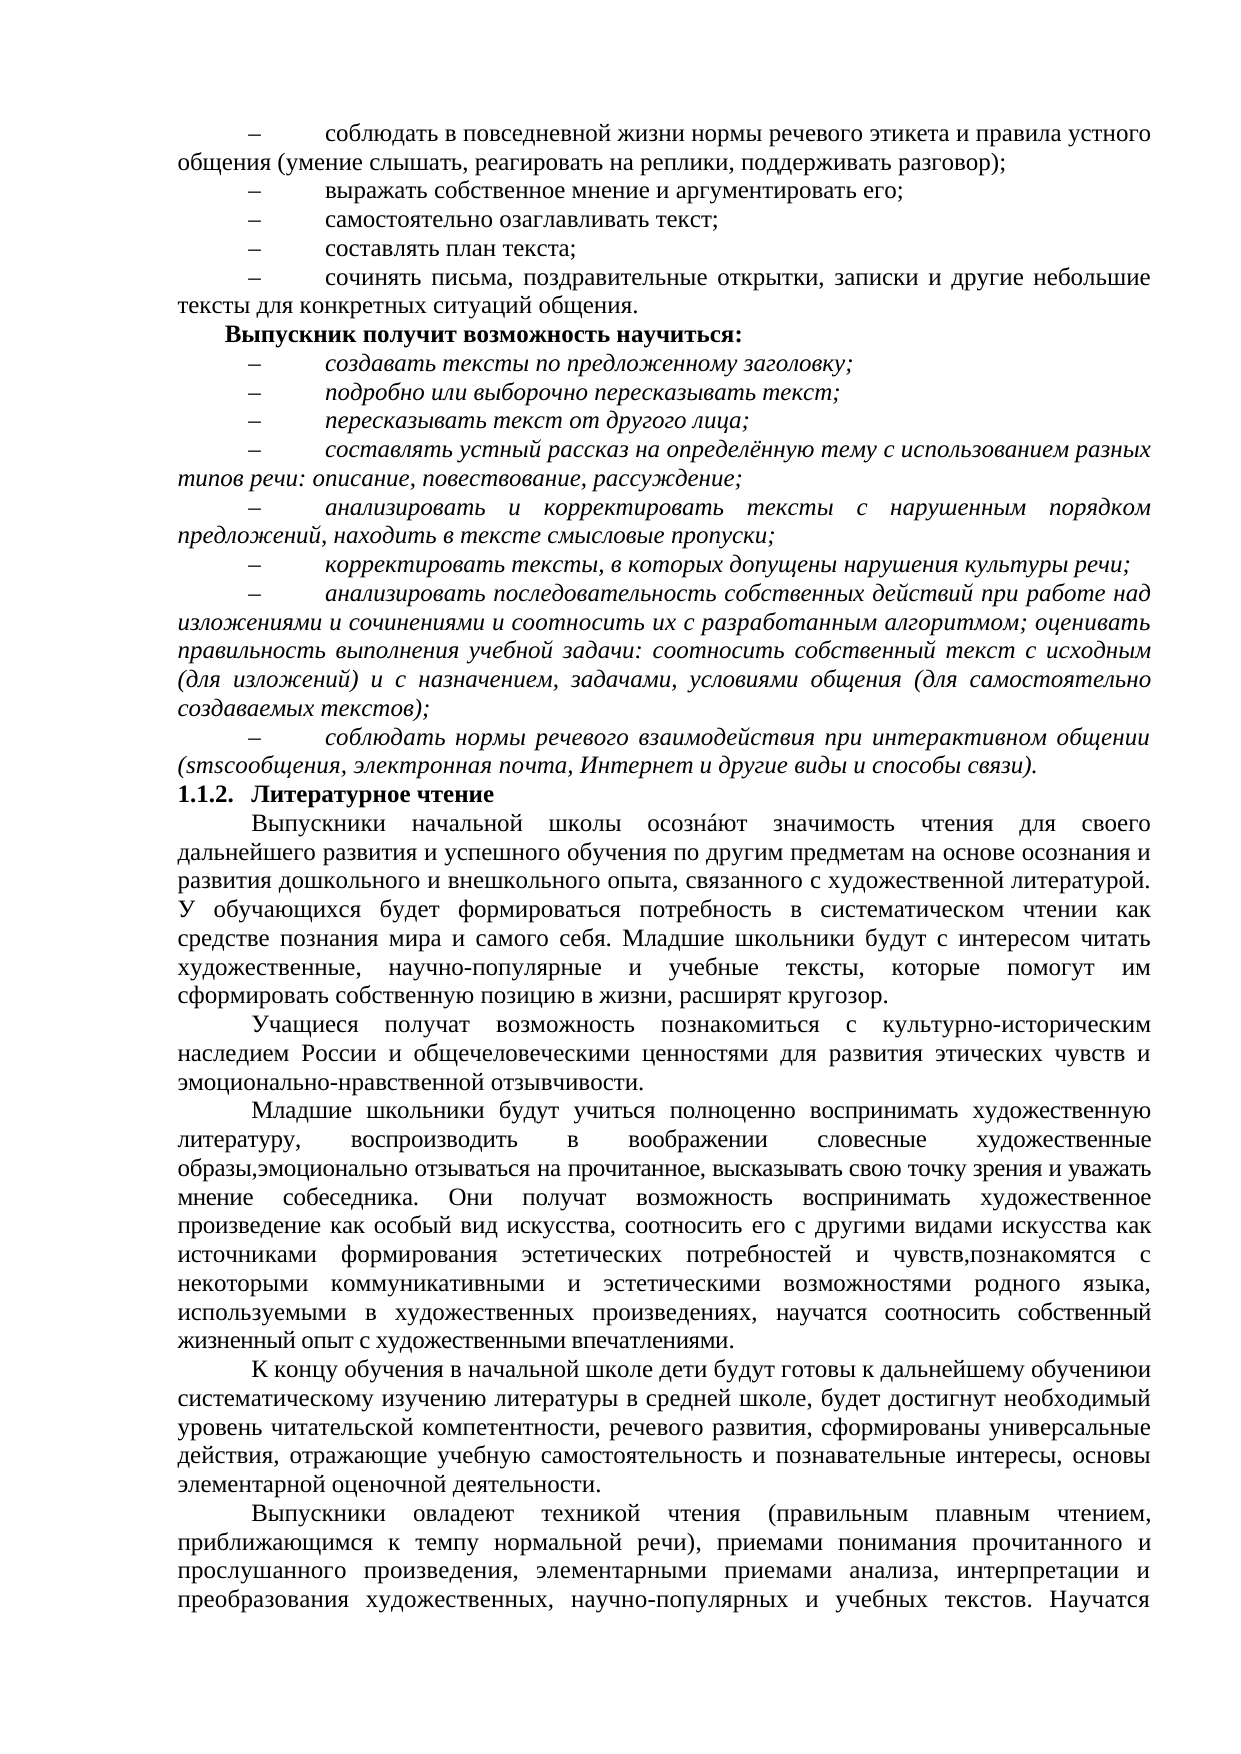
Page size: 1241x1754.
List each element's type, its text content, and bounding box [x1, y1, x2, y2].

text подробно или выборочно пересказывать текст; [177, 377, 1152, 406]
text Учащиеся получат возможность познакомиться с культурно-историческим наследием России и общечеловеческими ценностями для развития этических чувств и эмоционально-нравственной отзывчивости. [177, 1009, 1152, 1096]
text анализировать последовательность собственных действий при работе над изложениями и сочинениями и соотносить их с разработанным алгоритмом; оценивать правильность выполнения учебной задачи: соотносить собственный текст с исходным (для изложений) и с назначением, задачами, условиями общения (для самостоятельно создаваемых текстов); [177, 578, 1152, 722]
text составлять план текста; [177, 233, 1152, 262]
text Младшие школьники будут учиться полноценно воспринимать художественную литературу, воспроизводить в воображении словесные художественные образы,эмоционально отзываться на прочитанное, высказывать свою точку зрения и уважать мнение собеседника. Они получат возможность воспринимать художественное произведение как особый вид искусства, соотносить его с другими видами искусства как источниками формирования эстетических потребностей и чувств,познакомятся с некоторыми коммуникативными и эстетическими возможностями родного языка, используемыми в художественных произведениях, научатся соотносить собственный жизненный опыт с художественными впечатлениями. [177, 1096, 1152, 1354]
text соблюдать нормы речевого взаимодействия при интерактивном общении (sms­сообщения, электронная почта, Интернет и другие виды и способы связи). [177, 722, 1152, 779]
text Выпускники начальной школы осознáют значимость чтения для своего дальнейшего развития и успешного обучения по другим предметам на основе осознания и развития дошкольного и внешкольного опыта, связанного с художественной литературой. У обучающихся будет формироваться потребность в систематическом чтении как средстве познания мира и самого себя. Младшие школьники будут с интересом читать художественные, научно-популярные и учебные тексты, которые помогут им сформировать собственную позицию в жизни, расширят кругозор. [177, 808, 1152, 1009]
text пересказывать текст от другого лица; [177, 406, 1152, 434]
text корректировать тексты, в которых допущены нарушения культуры речи; [177, 549, 1152, 578]
text выражать собственное мнение и аргументировать его; [177, 176, 1152, 204]
text К концу обучения в начальной школе дети будут готовы к дальнейшему обучениюи систематическому изучению литературы в средней школе, будет достигнут необходимый уровень читательской компетентности, речевого развития, сформированы универсальные действия, отражающие учебную самостоятельность и познавательные интересы, основы элементарной оценочной деятельности. [177, 1354, 1152, 1498]
text соблюдать в повседневной жизни нормы речевого этикета и правила устного общения (умение слышать, реагировать на реплики, поддерживать разговор); [177, 118, 1152, 176]
text составлять устный рассказ на определённую тему с использованием разных типов речи: описание, повествование, рассуждение; [177, 434, 1152, 492]
text сочинять письма, поздравительные открытки, записки и другие небольшие тексты для конкретных ситуаций общения. [177, 262, 1152, 319]
text Выпускник получит возможность научиться: [177, 319, 1152, 348]
text создавать тексты по предложенному заголовку; [177, 348, 1152, 377]
text анализировать и корректировать тексты с нарушенным порядком предложений, находить в тексте смысловые пропуски; [177, 492, 1152, 549]
text самостоятельно озаглавливать текст; [177, 204, 1152, 233]
subtitle Литературное чтение [177, 779, 1152, 808]
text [177, 1498, 1152, 1613]
